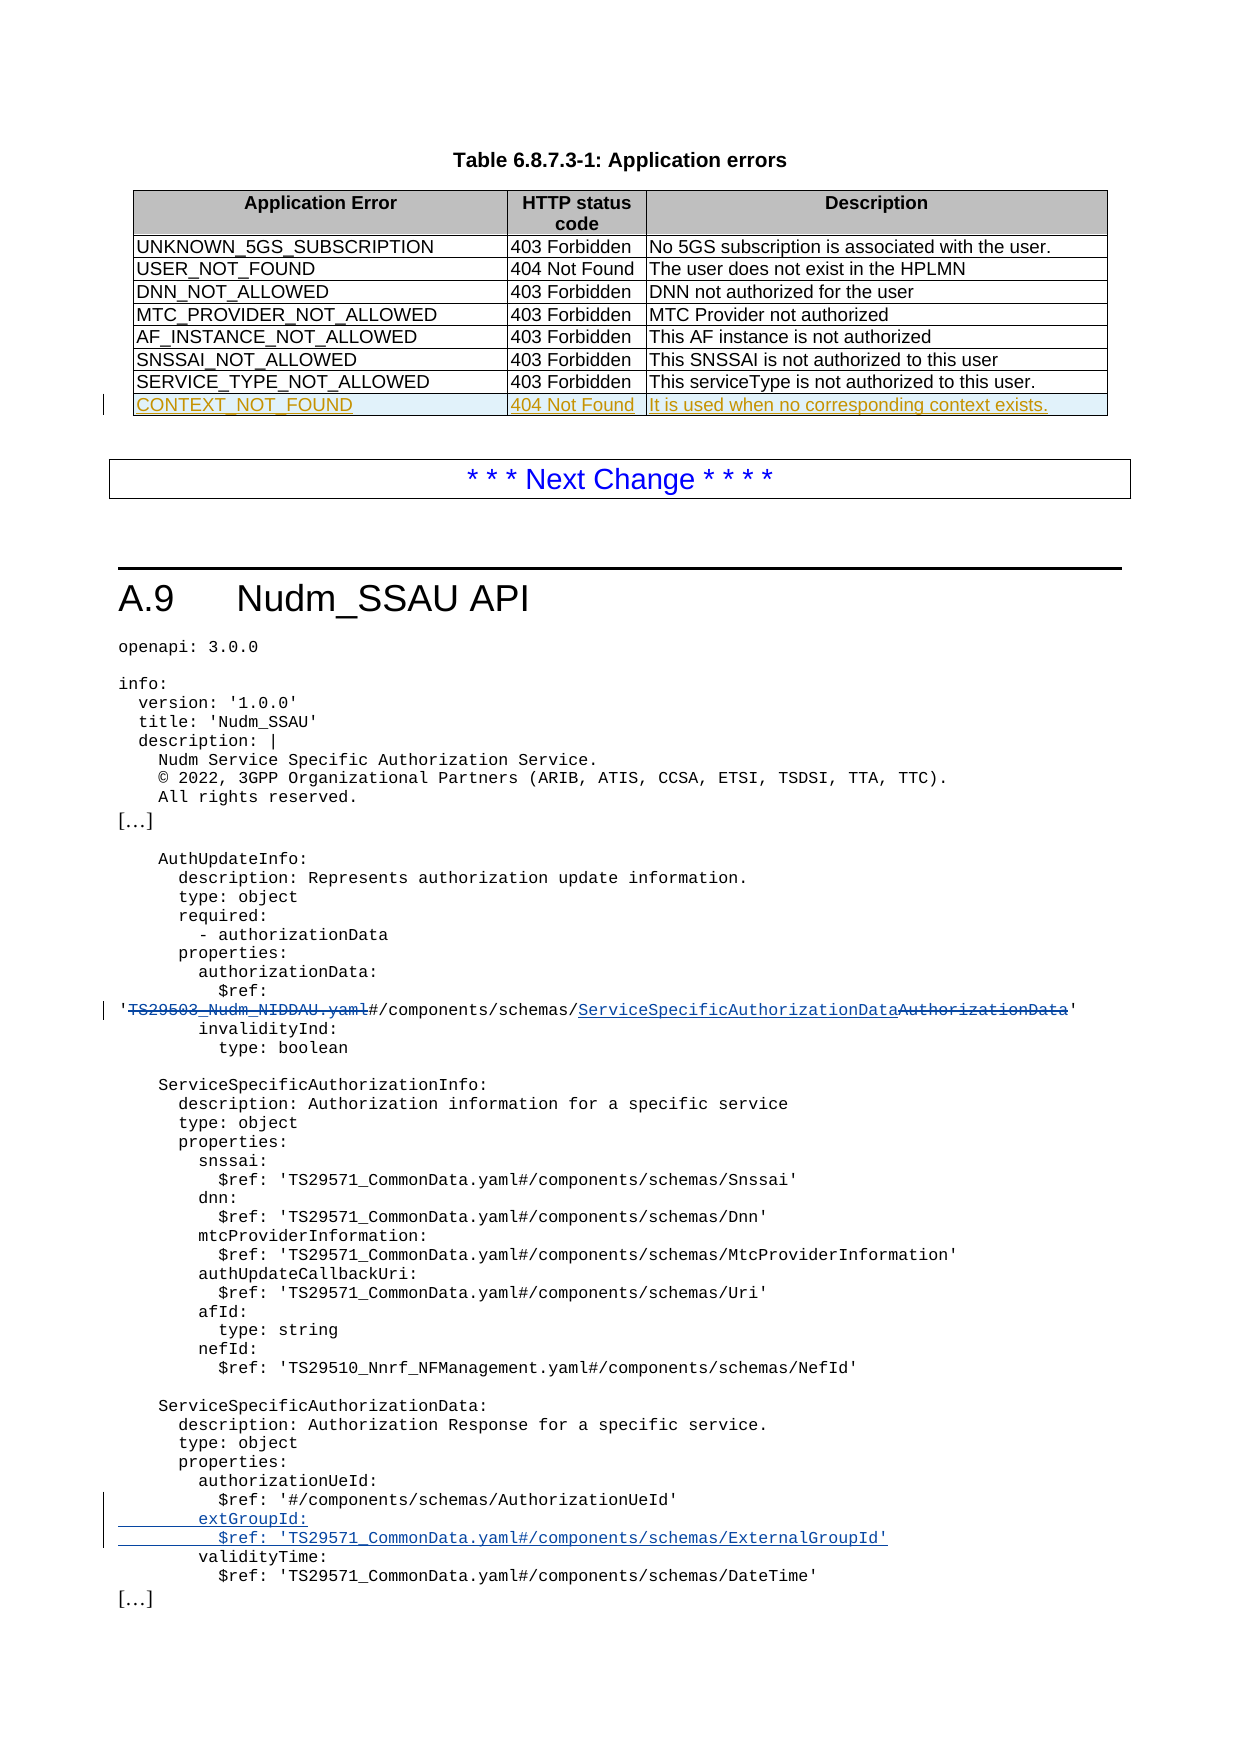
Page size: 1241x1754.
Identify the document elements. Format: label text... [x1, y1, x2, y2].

text type: object [118, 1114, 1122, 1133]
table_cell MTC_PROVIDER_NOT_ALLOWED [134, 304, 507, 325]
text nefId: [118, 1341, 1122, 1360]
table_cell SNSSAI_NOT_ALLOWED [134, 349, 507, 370]
text type: object [118, 888, 1122, 907]
text required: [118, 907, 1122, 926]
text type: string [118, 1322, 1122, 1341]
table_cell AF_INSTANCE_NOT_ALLOWED [134, 326, 507, 348]
table_cell This SNSSAI is not authorized to this user [647, 349, 1107, 370]
table_cell MTC Provider not authorized [647, 304, 1107, 325]
text validityTime: [118, 1548, 1122, 1567]
text properties: [118, 1454, 1122, 1473]
text $ref: '#/components/schemas/' [118, 983, 1122, 1020]
table_header Description [647, 191, 1107, 234]
text authorizationData: [118, 964, 1122, 983]
text $ref: 'TS29510_Nnrf_NFManagement.yaml#/components/schemas/NefId' [118, 1360, 1122, 1378]
text ServiceSpecificAuthorizationInfo: [118, 1077, 1122, 1096]
table_cell SERVICE_TYPE_NOT_ALLOWED [134, 371, 507, 393]
text openapi: 3.0.0 [118, 638, 1122, 657]
text description: Authorization information for a specific service [118, 1096, 1122, 1114]
subtitle A.9 Nudm_SSAU API [118, 570, 1122, 619]
text version: '1.0.0' [118, 695, 1122, 713]
table_cell This AF instance is not authorized [647, 326, 1107, 348]
text description: | [118, 732, 1122, 751]
text $ref: 'TS29571_CommonData.yaml#/components/schemas/Dnn' [118, 1209, 1122, 1228]
table_header HTTP status code [508, 191, 646, 234]
text afId: [118, 1303, 1122, 1322]
table_cell 403 Forbidden [508, 326, 646, 348]
text type: object [118, 1435, 1122, 1454]
text ServiceSpecificAuthorizationData: [118, 1397, 1122, 1416]
text […] [118, 1586, 1122, 1610]
text - authorizationData [118, 926, 1122, 945]
table_cell USER_NOT_FOUND [134, 258, 507, 280]
text All rights reserved. [118, 789, 1122, 808]
table_cell 404 Not Found [508, 258, 646, 280]
text © 2022, 3GPP Organizational Partners (ARIB, ATIS, CCSA, ETSI, TSDSI, TTA, TTC). [118, 770, 1122, 789]
text info: [118, 676, 1122, 695]
text description: Represents authorization update information. [118, 869, 1122, 888]
table_cell 403 Forbidden [508, 349, 646, 370]
text type: boolean [118, 1039, 1122, 1058]
text Nudm Service Specific Authorization Service. [118, 751, 1122, 770]
table_cell DNN not authorized for the user [647, 281, 1107, 302]
text * * * Next Change * * * * [110, 460, 1130, 498]
table_header Application Error [134, 191, 507, 234]
text properties: [118, 1133, 1122, 1152]
table_cell 403 Forbidden [508, 281, 646, 302]
table_cell UNKNOWN_5GS_SUBSCRIPTION [134, 236, 507, 257]
text $ref: 'TS29571_CommonData.yaml#/components/schemas/Snssai' [118, 1171, 1122, 1190]
text description: Authorization Response for a specific service. [118, 1416, 1122, 1435]
text authorizationUeId: [118, 1473, 1122, 1492]
text Table 6.8.7.3-1: Application errors [118, 148, 1122, 172]
text $ref: '#/components/schemas/AuthorizationUeId' [118, 1492, 1122, 1511]
text mtcProviderInformation: [118, 1228, 1122, 1247]
table_cell The user does not exist in the HPLMN [647, 258, 1107, 280]
text dnn: [118, 1190, 1122, 1209]
text title: 'Nudm_SSAU' [118, 713, 1122, 732]
text authUpdateCallbackUri: [118, 1265, 1122, 1284]
table_cell DNN_NOT_ALLOWED [134, 281, 507, 302]
text snssai: [118, 1152, 1122, 1171]
table_cell 403 Forbidden [508, 304, 646, 325]
table_cell This serviceType is not authorized to this user. [647, 371, 1107, 393]
text AuthUpdateInfo: [118, 851, 1122, 869]
text $ref: 'TS29571_CommonData.yaml#/components/schemas/DateTime' [118, 1567, 1122, 1586]
text […] [118, 808, 1122, 832]
table_cell 403 Forbidden [508, 236, 646, 257]
text $ref: 'TS29571_CommonData.yaml#/components/schemas/Uri' [118, 1284, 1122, 1303]
text invalidityInd: [118, 1020, 1122, 1039]
table_cell No 5GS subscription is associated with the user. [647, 236, 1107, 257]
text $ref: 'TS29571_CommonData.yaml#/components/schemas/MtcProviderInformation' [118, 1247, 1122, 1265]
table_cell 403 Forbidden [508, 371, 646, 393]
text properties: [118, 945, 1122, 964]
